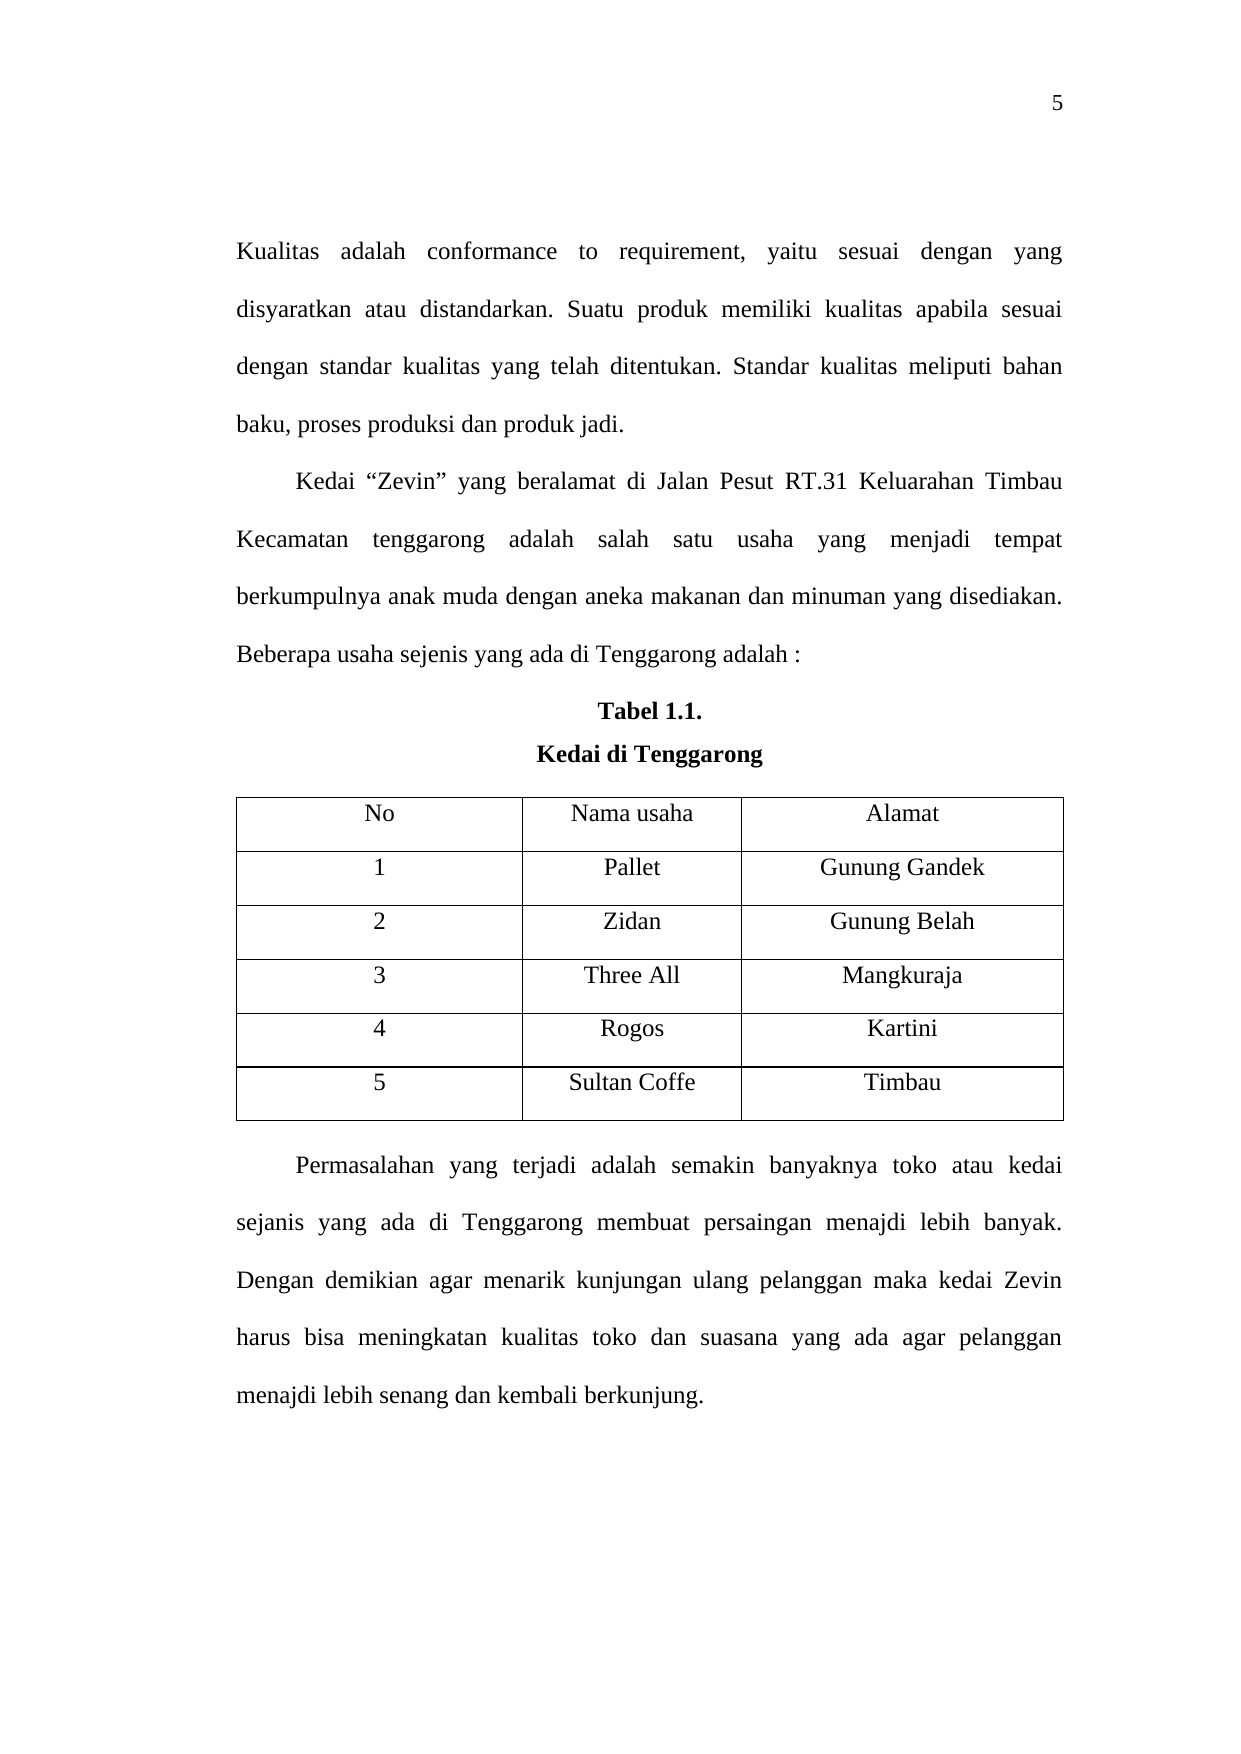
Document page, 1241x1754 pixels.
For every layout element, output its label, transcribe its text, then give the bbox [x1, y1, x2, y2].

table_header Nama usaha [523, 798, 741, 851]
table_cell Three All [523, 960, 741, 1012]
table_cell 5 [237, 1068, 522, 1120]
table_cell 4 [237, 1014, 522, 1066]
table_header No [237, 798, 522, 851]
table_cell Mangkuraja [742, 960, 1063, 1012]
text Permasalahan yang terjadi adalah semakin banyaknya toko atau kedai sejanis yang ada di Tenggarong membuat persaingan menajdi lebih banyak. Dengan demikian agar menarik kunjungan ulang pelanggan maka kedai Zevin harus bisa meningkatan kualitas toko dan suasana yang ada agar pelanggan menajdi lebih senang dan kembali berkunjung. [236, 1150, 1063, 1409]
text Tabel 1.1. [236, 696, 1063, 725]
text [236, 236, 1063, 437]
table_cell 2 [237, 906, 522, 959]
text Kedai “Zevin” yang beralamat di Jalan Pesut RT.31 Keluarahan Timbau Kecamatan tenggarong adalah salah satu usaha yang menjadi tempat berkumpulnya anak muda dengan aneka makanan dan minuman yang disediakan. Beberapa usaha sejenis yang ada di Tenggarong adalah : [236, 466, 1063, 667]
table_cell Rogos [523, 1014, 741, 1066]
table_cell Pallet [523, 852, 741, 905]
table_header Alamat [742, 798, 1063, 851]
table_cell 1 [237, 852, 522, 905]
table_cell Sultan Coffe [523, 1068, 741, 1120]
text Kedai di Tenggarong [236, 739, 1063, 768]
table_cell Gunung Gandek [742, 852, 1063, 905]
table_cell Gunung Belah [742, 906, 1063, 959]
table_cell Zidan [523, 906, 741, 959]
table_cell 3 [237, 960, 522, 1012]
table_cell Kartini [742, 1014, 1063, 1066]
table_cell Timbau [742, 1068, 1063, 1120]
